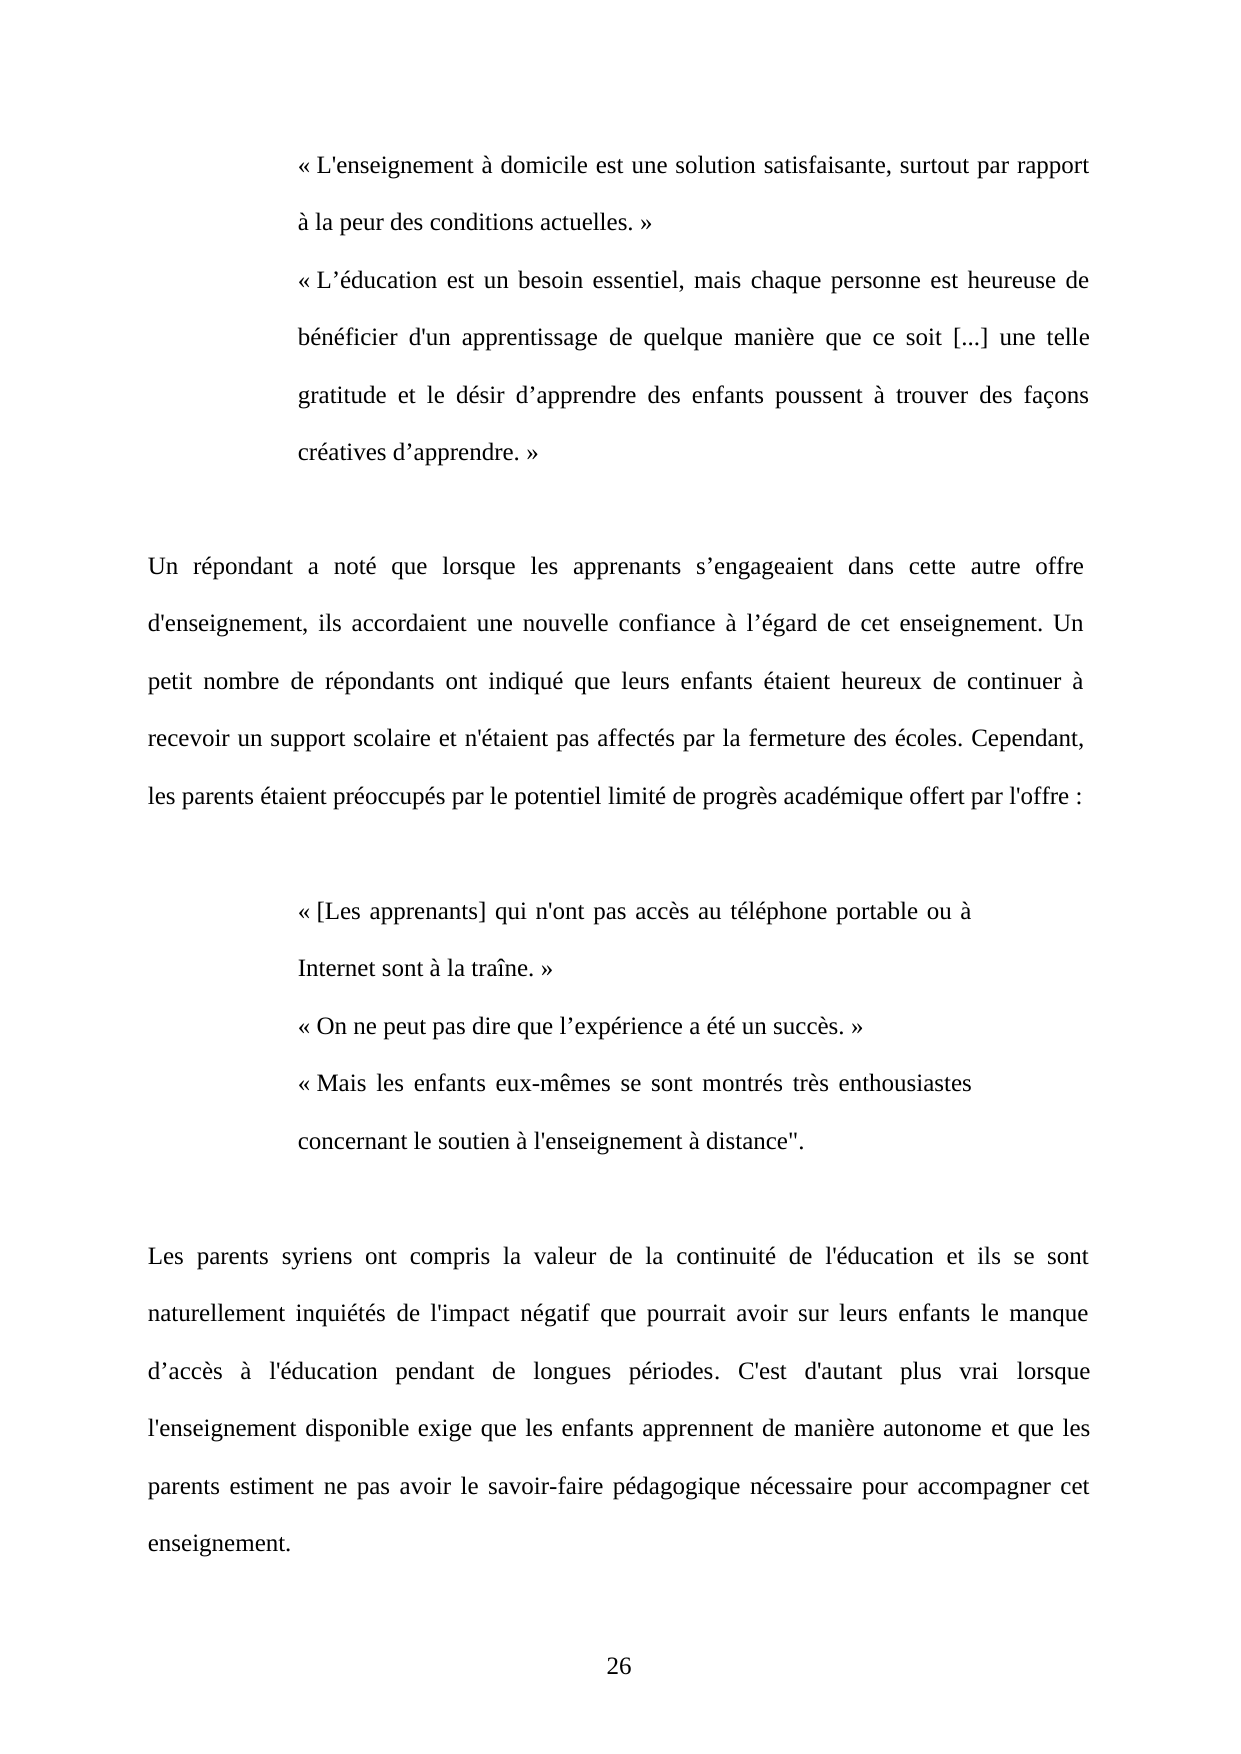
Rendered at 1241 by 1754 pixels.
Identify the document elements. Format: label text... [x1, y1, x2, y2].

text Un répondant a noté que lorsque les apprenants s’engageaient dans cette autre offre d'enseignement, ils accordaient une nouvelle confiance à l’égard de cet enseignement. Un petit nombre de répondants ont indiqué que leurs enfants étaient heureux de continuer à recevoir un support scolaire et n'étaient pas affectés par la fermeture des écoles. Cependant, les parents étaient préoccupés par le potentiel limité de progrès académique offert par l'offre : [148, 551, 1085, 810]
text « On ne peut pas dire que l’expérience a été un succès. » [298, 1011, 973, 1040]
text Les parents syriens ont compris la valeur de la continuité de l'éducation et ils se sont naturellement inquiétés de l'impact négatif que pourrait avoir sur leurs enfants le manque d’accès à l'éducation pendant de longues périodes. C'est d'autant plus vrai lorsque l'enseignement disponible exige que les enfants apprennent de manière autonome et que les parents estiment ne pas avoir le savoir-faire pédagogique nécessaire pour accompagner cet enseignement. [148, 1241, 1090, 1557]
text « L'enseignement à domicile est une solution satisfaisante, surtout par rapport à la peur des conditions actuelles. » [298, 150, 1090, 236]
text « Mais les enfants eux-mêmes se sont montrés très enthousiastes concernant le soutien à l'enseignement à distance". [298, 1068, 973, 1155]
text « L’éducation est un besoin essentiel, mais chaque personne est heureuse de bénéficier d'un apprentissage de quelque manière que ce soit [...] une telle gratitude et le désir d’apprendre des enfants poussent à trouver des façons créatives d’apprendre. » [298, 265, 1090, 466]
text « [Les apprenants] qui n'ont pas accès au téléphone portable ou à Internet sont à la traîne. » [298, 896, 973, 982]
